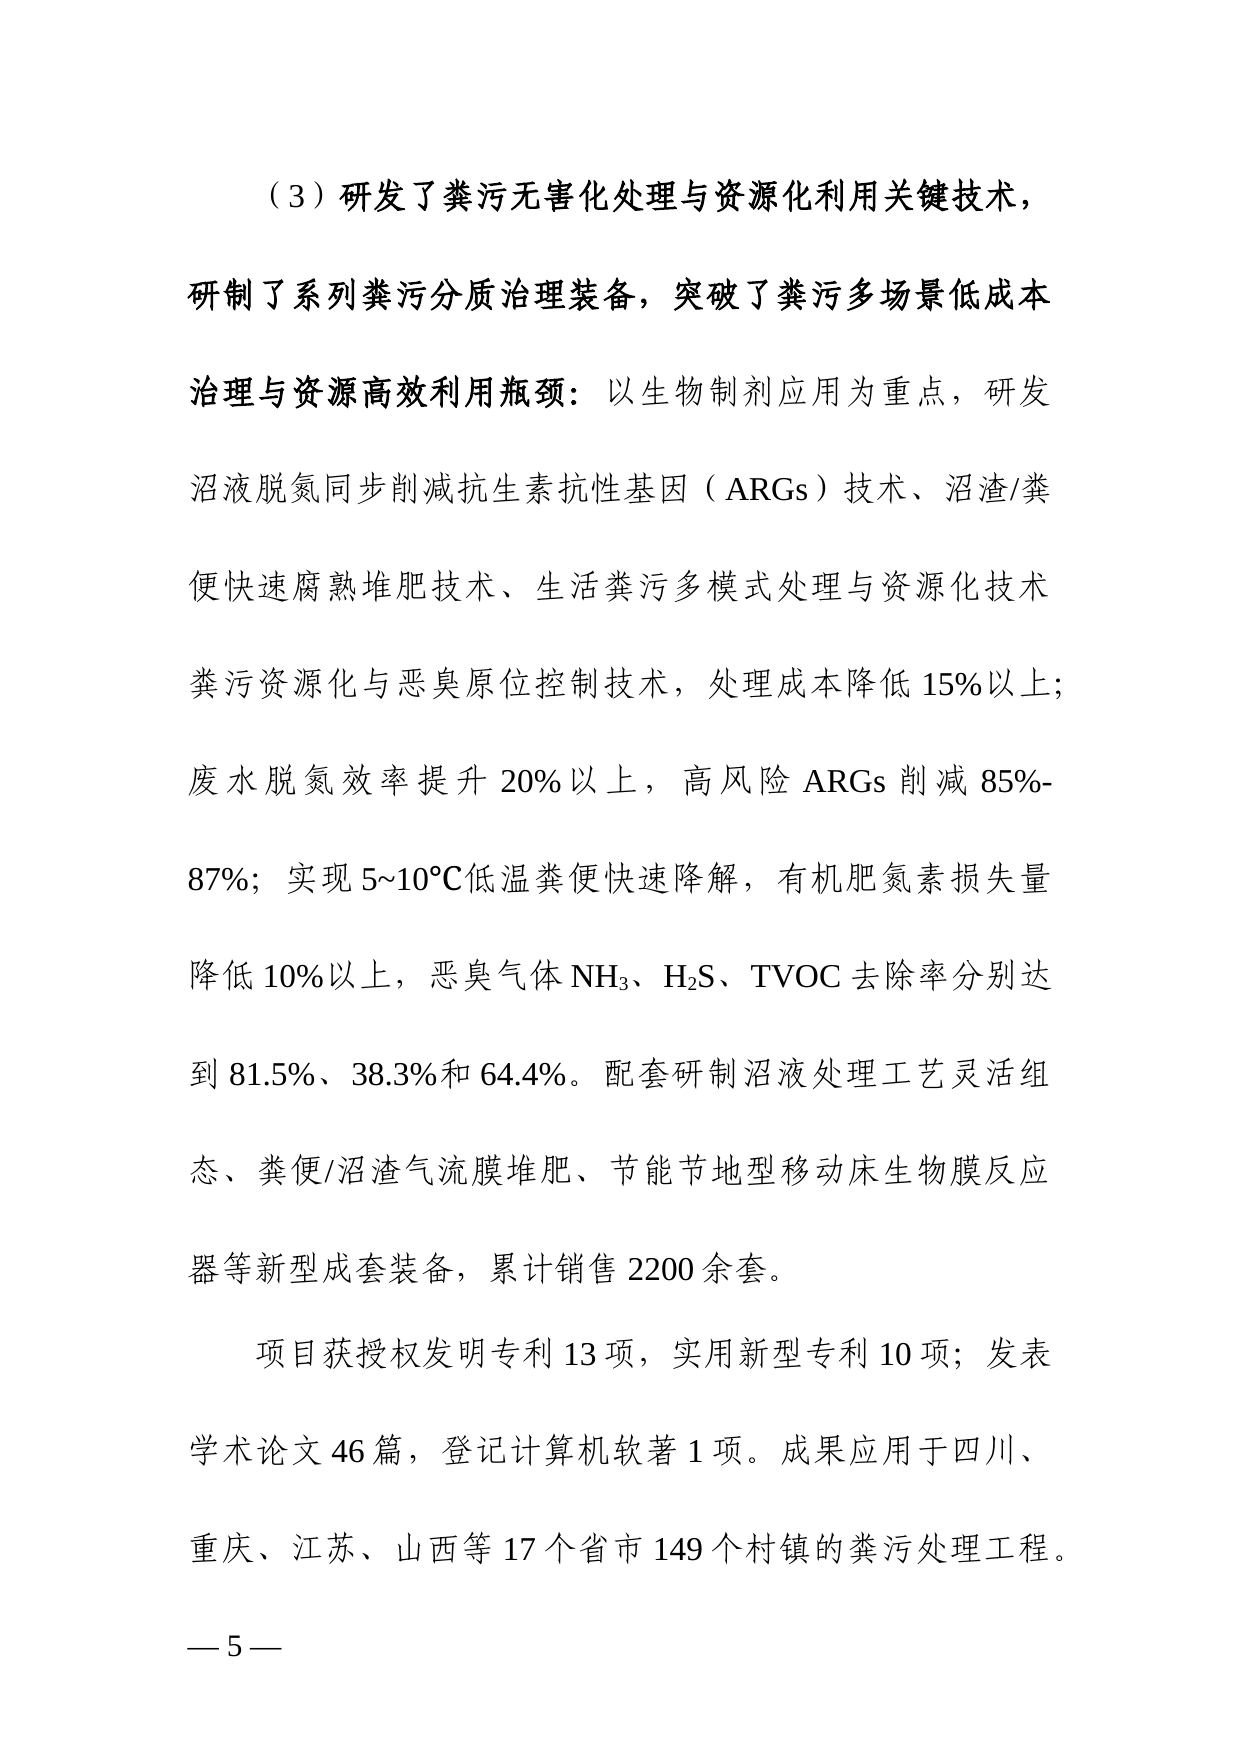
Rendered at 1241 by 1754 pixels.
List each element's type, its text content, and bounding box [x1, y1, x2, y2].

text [187, 1320, 1053, 1580]
text （3）研发了粪污无害化处理与资源化利用关键技术，研制了系列粪污分质治理装备，突破了粪污多场景低成本治理与资源高效利用瓶颈：以生物制剂应用为重点，研发沼液脱氮同步削减抗生素抗性基因（ARGs）技术、沼渣/粪便快速腐熟堆肥技术、生活粪污多模式处理与资源化技术、粪污资源化与恶臭原位控制技术，处理成本降低15%以上；废水脱氮效率提升20%以上，高风险ARGs削减85%-87%；实现5~10℃低温粪便快速降解，有机肥氮素损失量降低10%以上，恶臭气体NH3、H2S、TVOC去除率分别达到81.5%、38.3%和64.4%。配套研制沼液处理工艺灵活组态、粪便/沼渣气流膜堆肥、节能节地型移动床生物膜反应器等新型成套装备，累计销售2200余套。 [187, 162, 1053, 1299]
